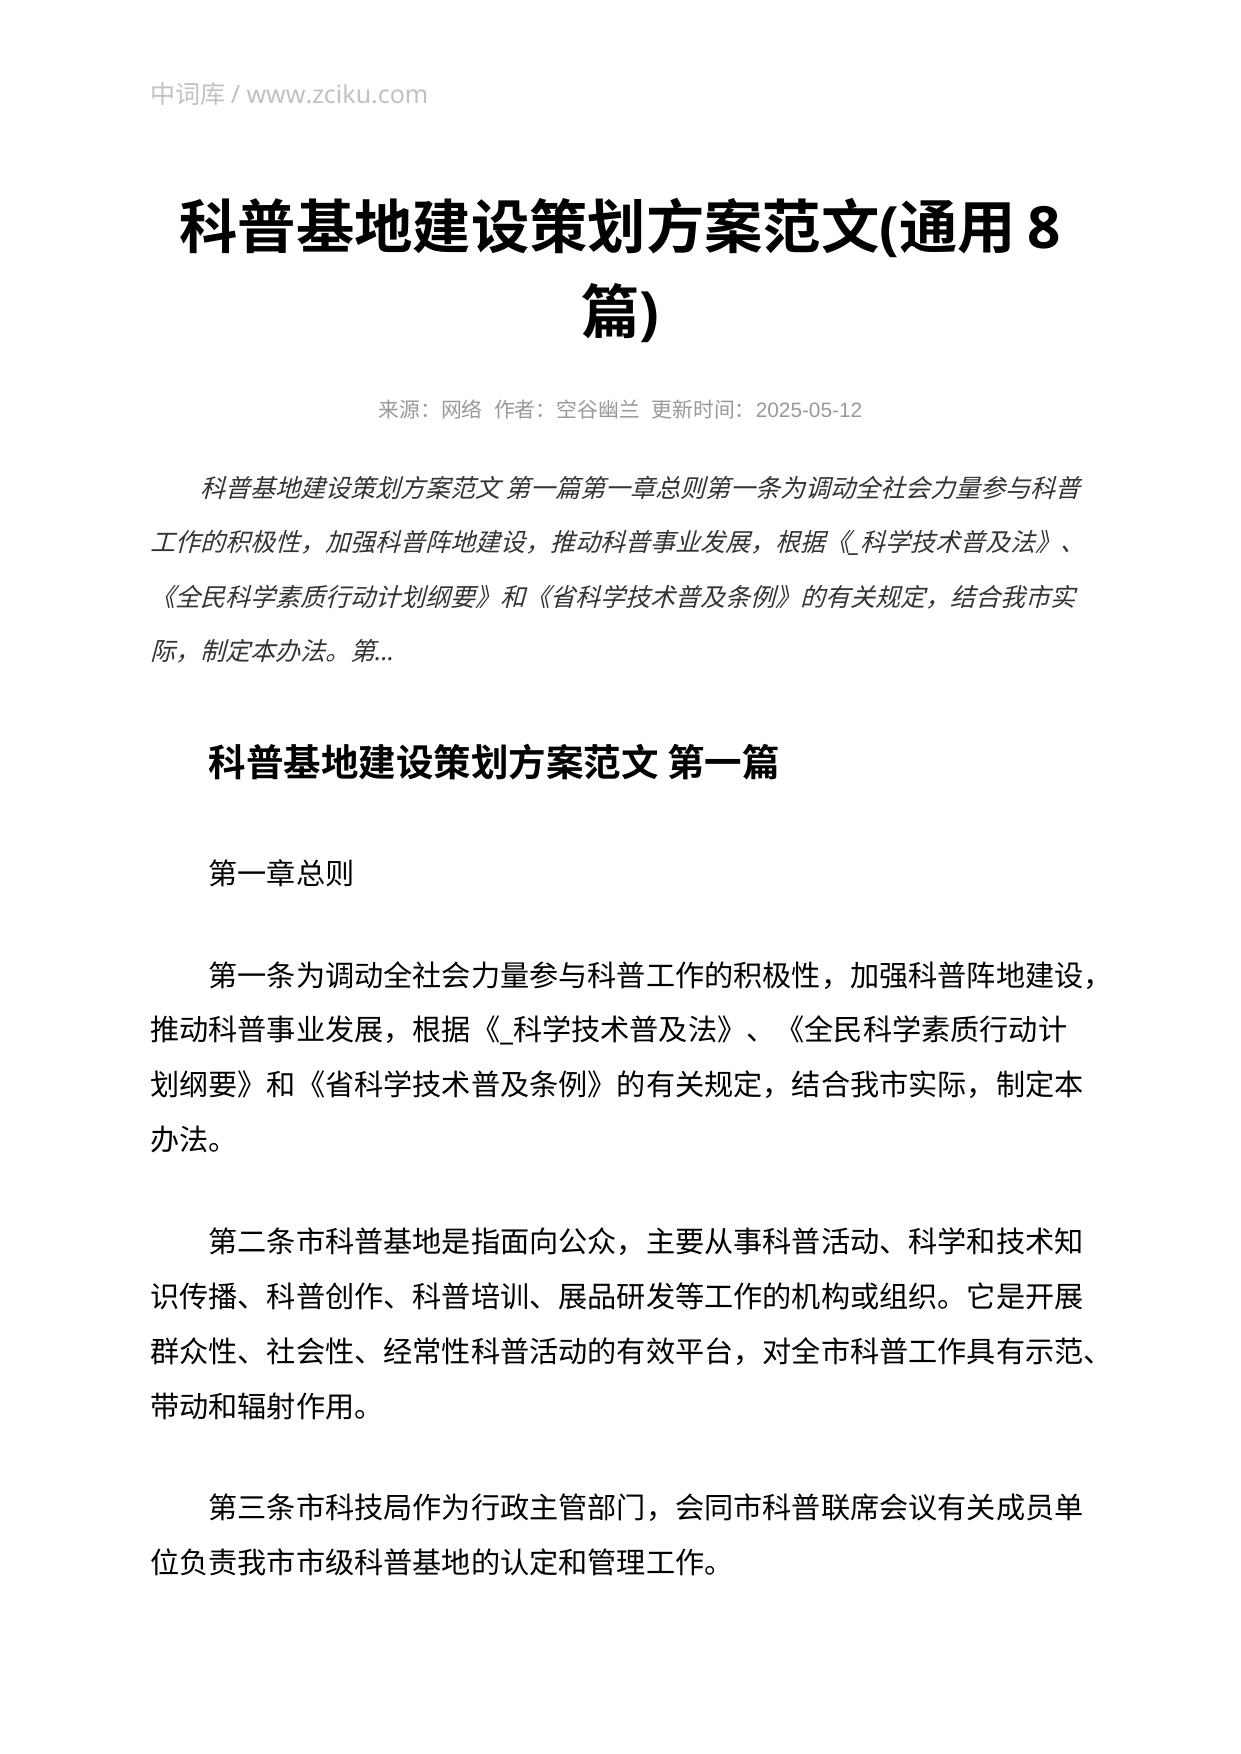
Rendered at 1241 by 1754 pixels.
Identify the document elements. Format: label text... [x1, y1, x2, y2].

text 科普基地建设策划方案范文 第一篇第一章总则第一条为调动全社会力量参与科普工作的积极性，加强科普阵地建设，推动科普事业发展，根据《_科学技术普及法》、《全民科学素质行动计划纲要》和《省科学技术普及条例》的有关规定，结合我市实际，制定本办法。第... [150, 468, 1090, 668]
text 来源：网络 作者：空谷幽兰 更新时间：2025-05-12 [150, 398, 1090, 422]
text 第二条市科普基地是指面向公众，主要从事科普活动、科学和技术知识传播、科普创作、科普培训、展品研发等工作的机构或组织。它是开展群众性、社会性、经常性科普活动的有效平台，对全市科普工作具有示范、带动和辐射作用。 [150, 1219, 1090, 1426]
text 科普基地建设策划方案范文 第一篇 [150, 733, 1090, 787]
subtitle 科普基地建设策划方案范文(通用8篇) [150, 181, 1090, 351]
text 第三条市科技局作为行政主管部门，会同市科普联席会议有关成员单位负责我市市级科普基地的认定和管理工作。 [150, 1485, 1090, 1582]
text 第一章总则 [150, 850, 1090, 893]
text 第一条为调动全社会力量参与科普工作的积极性，加强科普阵地建设，推动科普事业发展，根据《_科学技术普及法》、《全民科学素质行动计划纲要》和《省科学技术普及条例》的有关规定，结合我市实际，制定本办法。 [150, 952, 1090, 1159]
